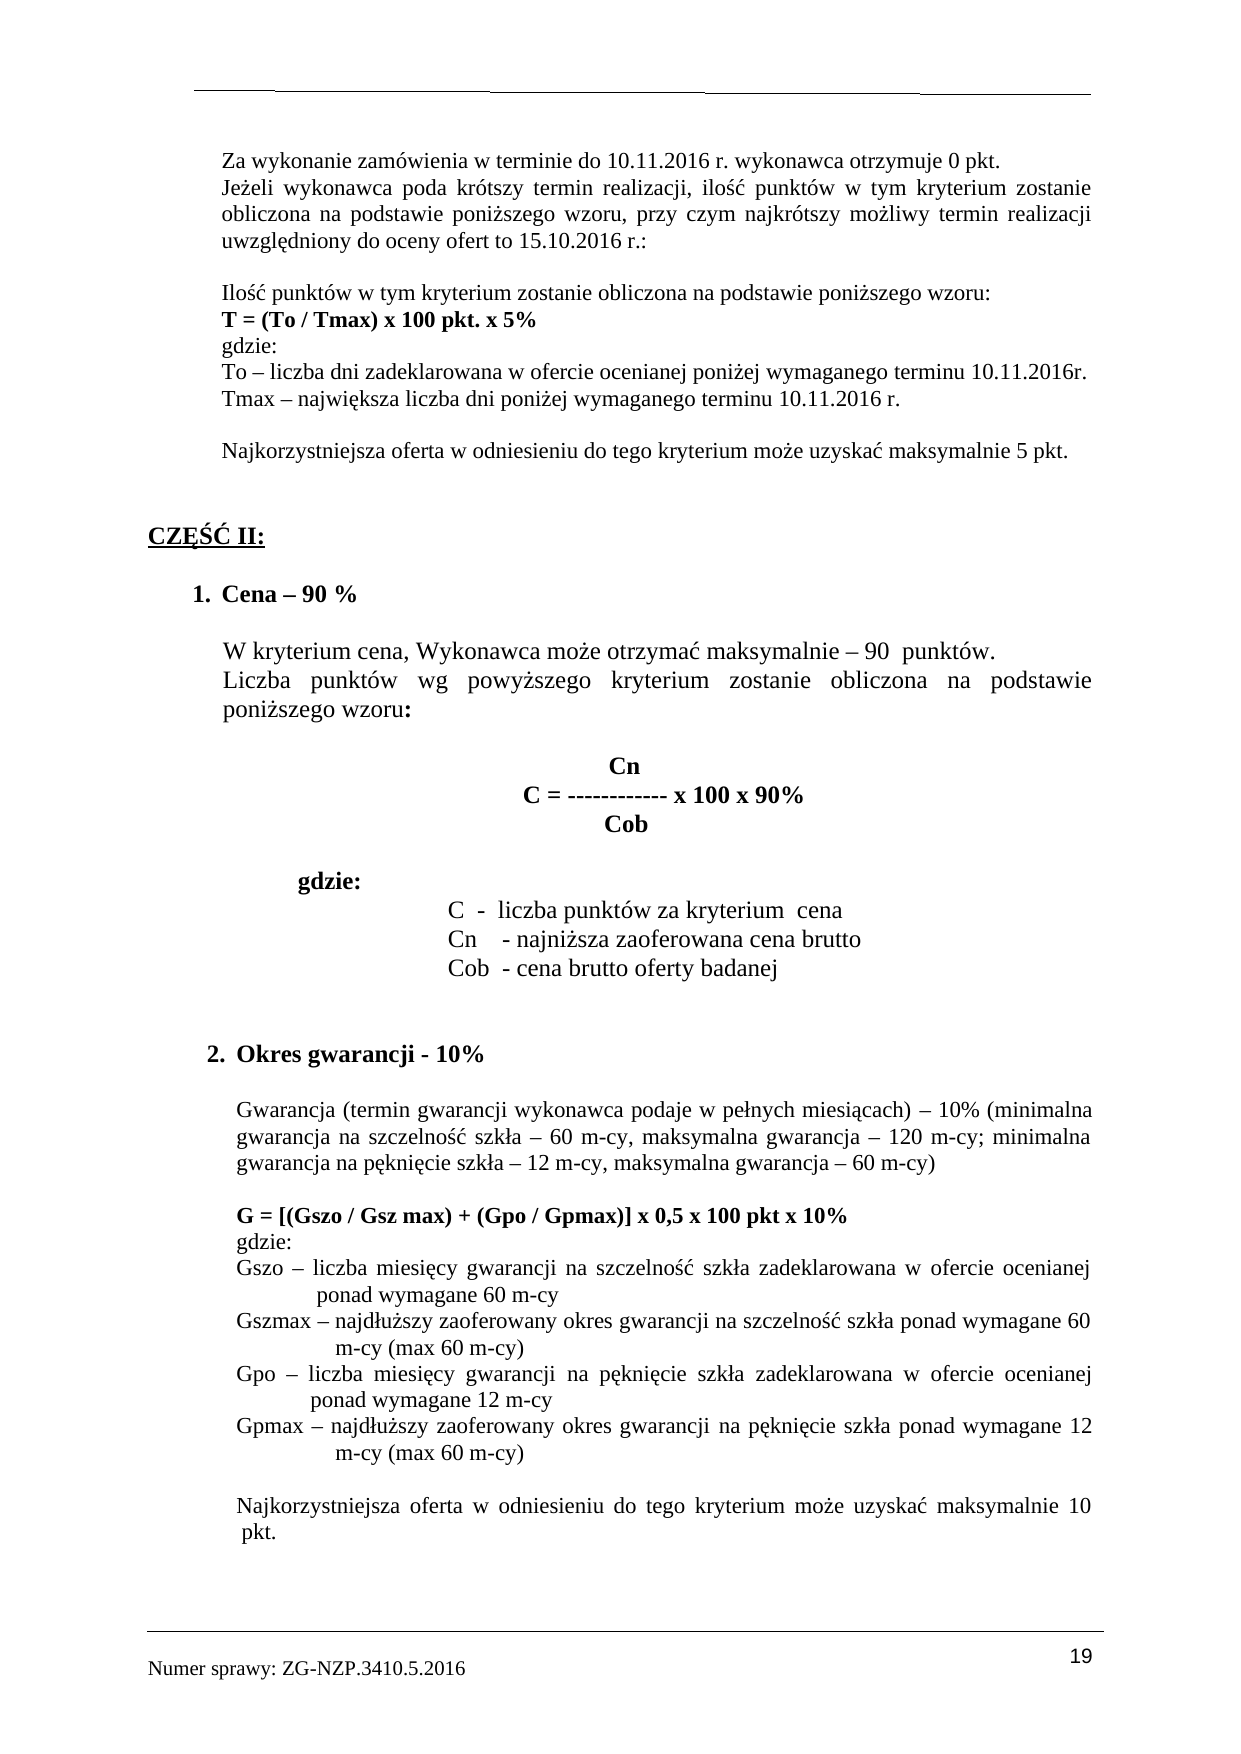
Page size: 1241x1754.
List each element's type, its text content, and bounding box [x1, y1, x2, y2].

subtitle C = ------------ x 100 x 90% [448, 780, 1093, 809]
text Tmax – największa liczba dni poniżej wymaganego terminu 10.11.2016 r. [221, 385, 1093, 411]
text CZĘŚĆ II: [148, 521, 1093, 550]
text Najkorzystniejsza oferta w odniesieniu do tego kryterium może uzyskać maksymalnie 10 pkt. [236, 1492, 1093, 1544]
text Cn - najniższa zaoferowana cena brutto [448, 924, 1093, 953]
text Za wykonanie zamówienia w terminie do 10.11.2016 r. wykonawca otrzymuje 0 pkt. [221, 148, 1093, 174]
text To – liczba dni zadeklarowana w ofercie ocenianej poniżej wymaganego terminu 10.11.2016r. [221, 358, 1093, 385]
text gdzie: [223, 866, 1093, 895]
text Ilość punktów w tym kryterium zostanie obliczona na podstawie poniższego wzoru: [221, 279, 1093, 306]
list Okres gwarancji - 10% [207, 1039, 1093, 1068]
text Liczba punktów wg powyższego kryterium zostanie obliczona na podstawie poniższego wzoru: [223, 665, 1093, 723]
text T = (To / Tmax) x 100 pkt. x 5% [221, 306, 1093, 332]
text Gpmax – najdłuższy zaoferowany okres gwarancji na pęknięcie szkła ponad wymagane 12 m-cy (max 60 m-cy) [236, 1413, 1093, 1465]
subtitle Cn [148, 751, 1093, 780]
text Cob [148, 809, 1093, 838]
text Najkorzystniejsza oferta w odniesieniu do tego kryterium może uzyskać maksymalnie 5 pkt. [221, 437, 1093, 464]
list Cena – 90 % [192, 579, 1093, 608]
text G = [(Gszo / Gsz max) + (Gpo / Gpmax)] x 0,5 x 100 pkt x 10% [236, 1202, 1093, 1228]
text Jeżeli wykonawca poda krótszy termin realizacji, ilość punktów w tym kryterium zostanie obliczona na podstawie poniższego wzoru, przy czym najkrótszy możliwy termin realizacji uwzględniony do oceny ofert to 15.10.2016 r.: [221, 174, 1093, 253]
text Gszo – liczba miesięcy gwarancji na szczelność szkła zadeklarowana w ofercie ocenianej ponad wymagane 60 m-cy [236, 1254, 1093, 1307]
text W kryterium cena, Wykonawca może otrzymać maksymalnie – 90 punktów. [185, 636, 1093, 665]
subtitle C - liczba punktów za kryterium cena [448, 895, 1093, 924]
text gdzie: [221, 332, 1093, 358]
text Gszmax – najdłuższy zaoferowany okres gwarancji na szczelność szkła ponad wymagane 60 m-cy (max 60 m-cy) [236, 1307, 1093, 1360]
text Cob - cena brutto oferty badanej [448, 953, 1093, 981]
text Gwarancja (termin gwarancji wykonawca podaje w pełnych miesiącach) – 10% (minimalna gwarancja na szczelność szkła – 60 m-cy, maksymalna gwarancja – 120 m-cy; minimalna gwarancja na pęknięcie szkła – 12 m-cy, maksymalna gwarancja – 60 m-cy) [236, 1096, 1093, 1175]
text gdzie: [236, 1228, 1093, 1254]
text Gpo – liczba miesięcy gwarancji na pęknięcie szkła zadeklarowana w ofercie ocenianej ponad wymagane 12 m-cy [236, 1360, 1093, 1413]
